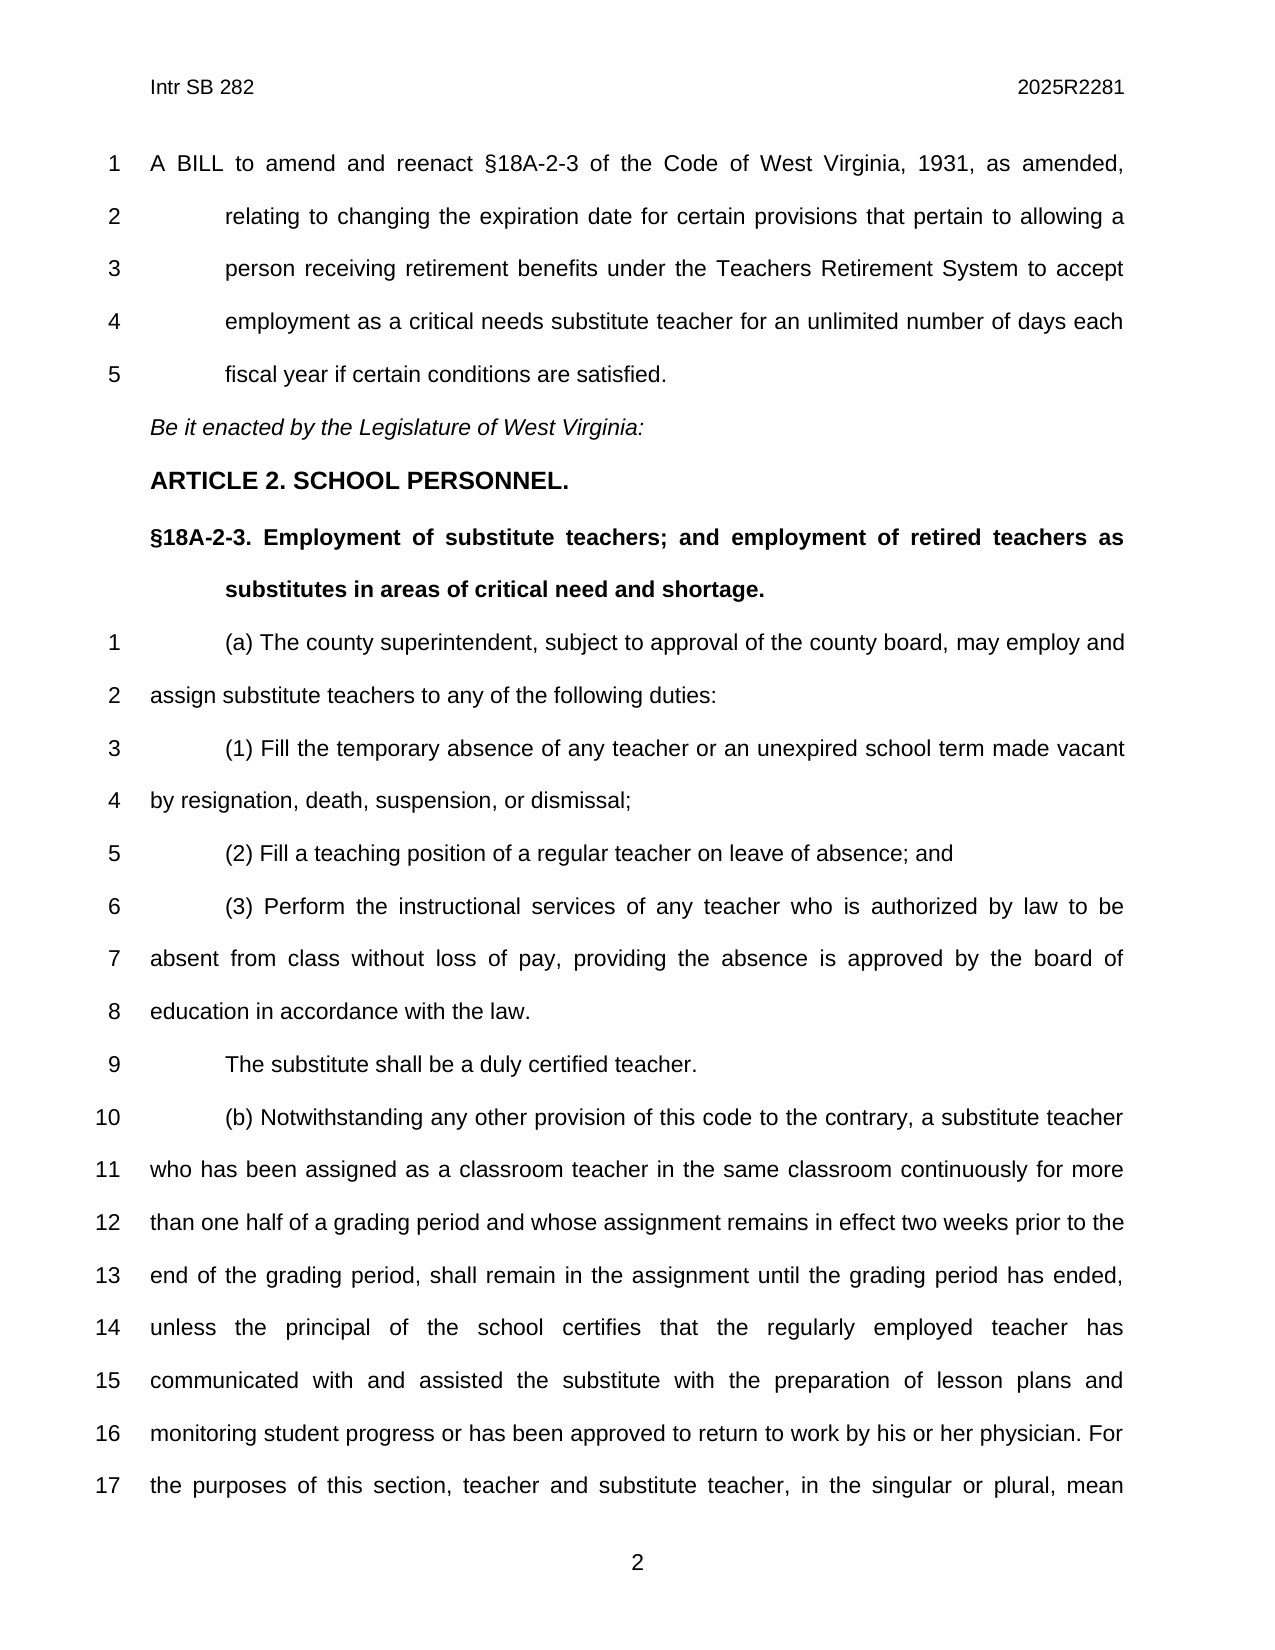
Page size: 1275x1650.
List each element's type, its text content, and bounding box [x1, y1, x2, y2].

title A BILL to amend and reenact §18A-2-3 of the Code of West Virginia, 1931, as amended, relating to changing the expiration date for certain provisions that pertain to allowing a person receiving retirement benefits under the Teachers Retirement System to accept employment as a critical needs substitute teacher for an unlimited number of days each fiscal year if certain conditions are satisfied. [150, 150, 1125, 387]
text (3) Perform the instructional services of any teacher who is authorized by law to be absent from class without loss of pay, providing the absence is approved by the board of education in accordance with the law. [150, 893, 1125, 1024]
subtitle ARTICLE 2. SCHOOL PERSONNEL. [150, 466, 1125, 495]
text The substitute shall be a duly certified teacher. [150, 1051, 1125, 1077]
text Be it enacted by the Legislature of West Virginia: [150, 413, 1125, 440]
text (2) Fill a teaching position of a regular teacher on leave of absence; and [150, 840, 1125, 866]
text (a) The county superintendent, subject to approval of the county board, may employ and assign substitute teachers to any of the following duties: [150, 629, 1125, 708]
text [150, 1103, 1125, 1499]
subtitle §18A-2-3. Employment of substitute teachers; and employment of retired teachers as substitutes in areas of critical need and shortage. [150, 524, 1125, 603]
text (1) Fill the temporary absence of any teacher or an unexpired school term made vacant by resignation, death, suspension, or dismissal; [150, 734, 1125, 814]
